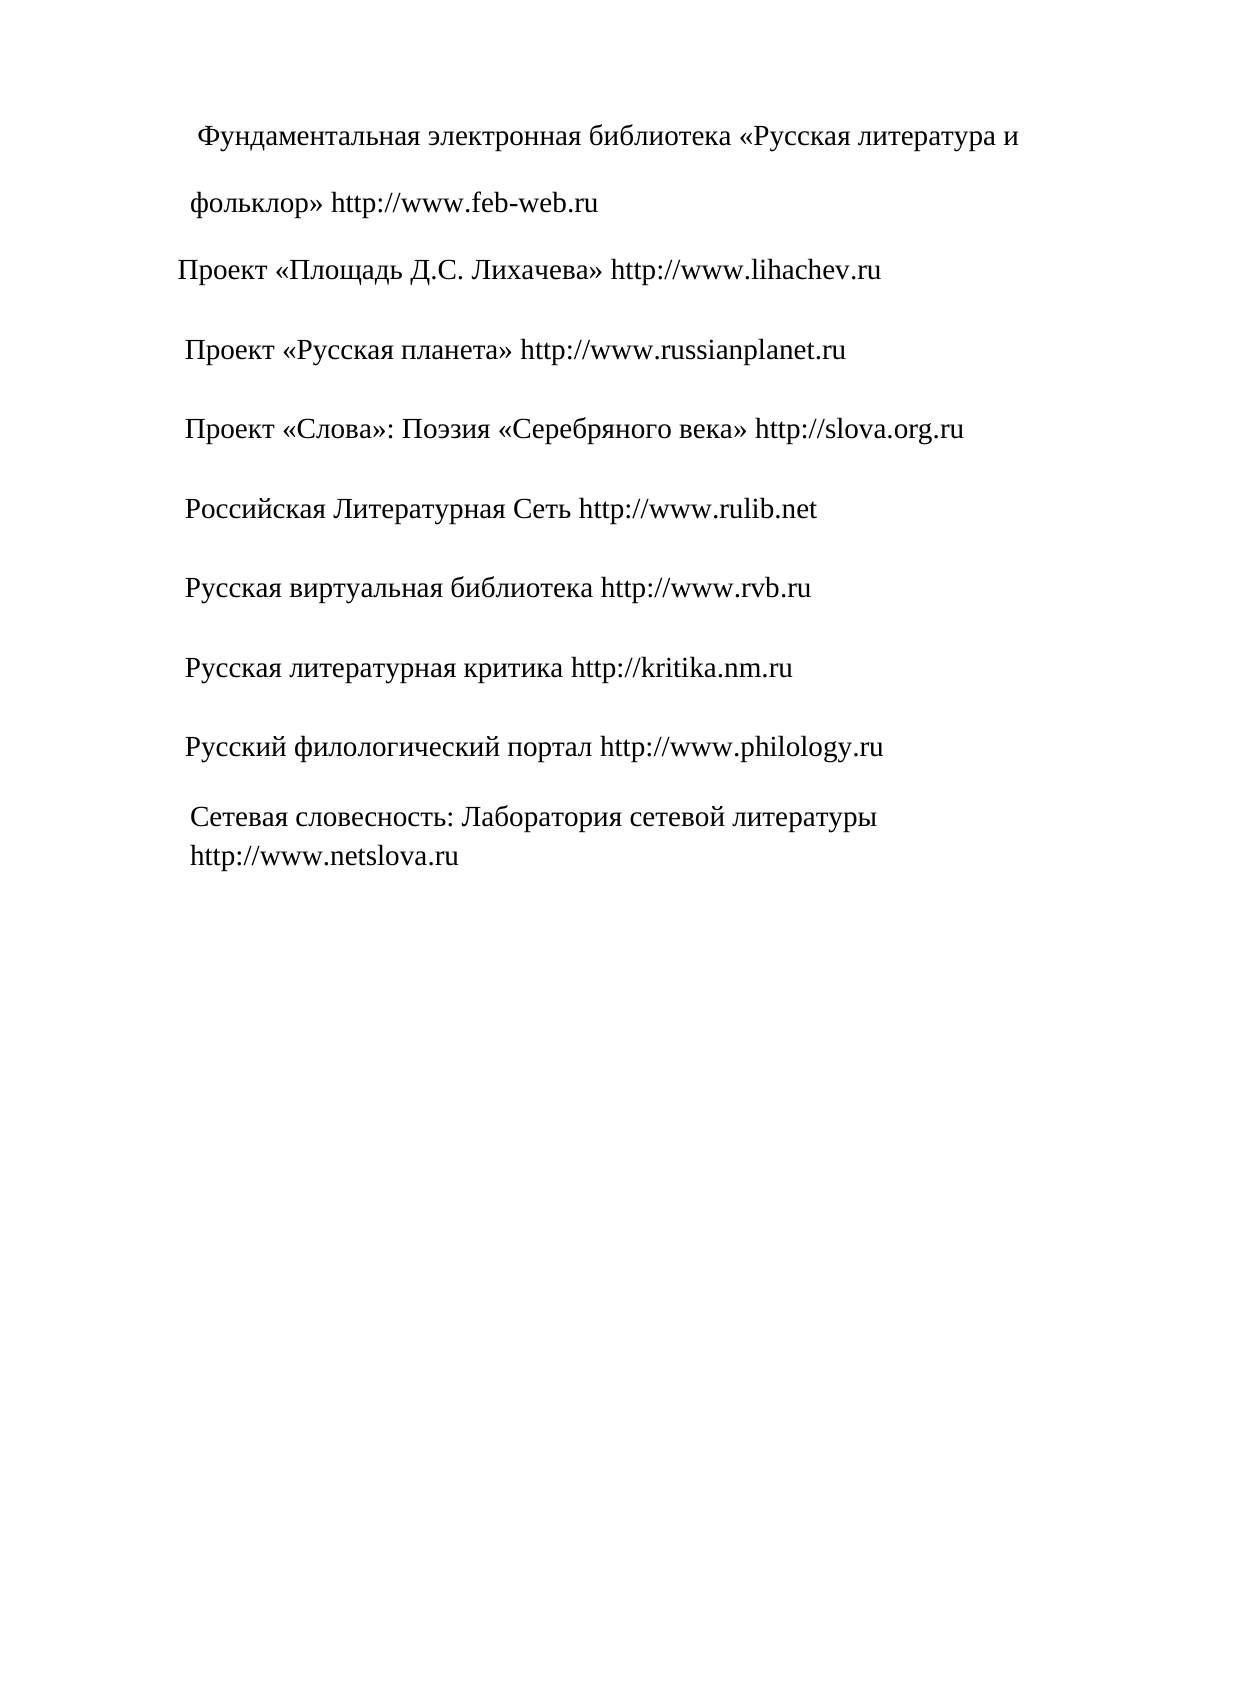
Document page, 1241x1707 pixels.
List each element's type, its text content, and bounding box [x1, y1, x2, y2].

text Сетевая словесность: Лаборатория сетевой литературы http://www.netslova.ru [190, 799, 1152, 903]
text Проект «Площадь Д.С. Лихачева» http://www.lihachev.ru Проект «Русская планета» http://www.russianplanet.ru Проект «Слова»: Поэзия «Серебряного века» http://slova.org.ru Российская Литературная Сеть http://www.rulib.net Русская виртуальная библиотека http://www.rvb.ru Русская литературная критика http://kritika.nm.ru Русский филологический портал http://www.philology.ru [177, 252, 1152, 795]
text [190, 118, 1152, 219]
